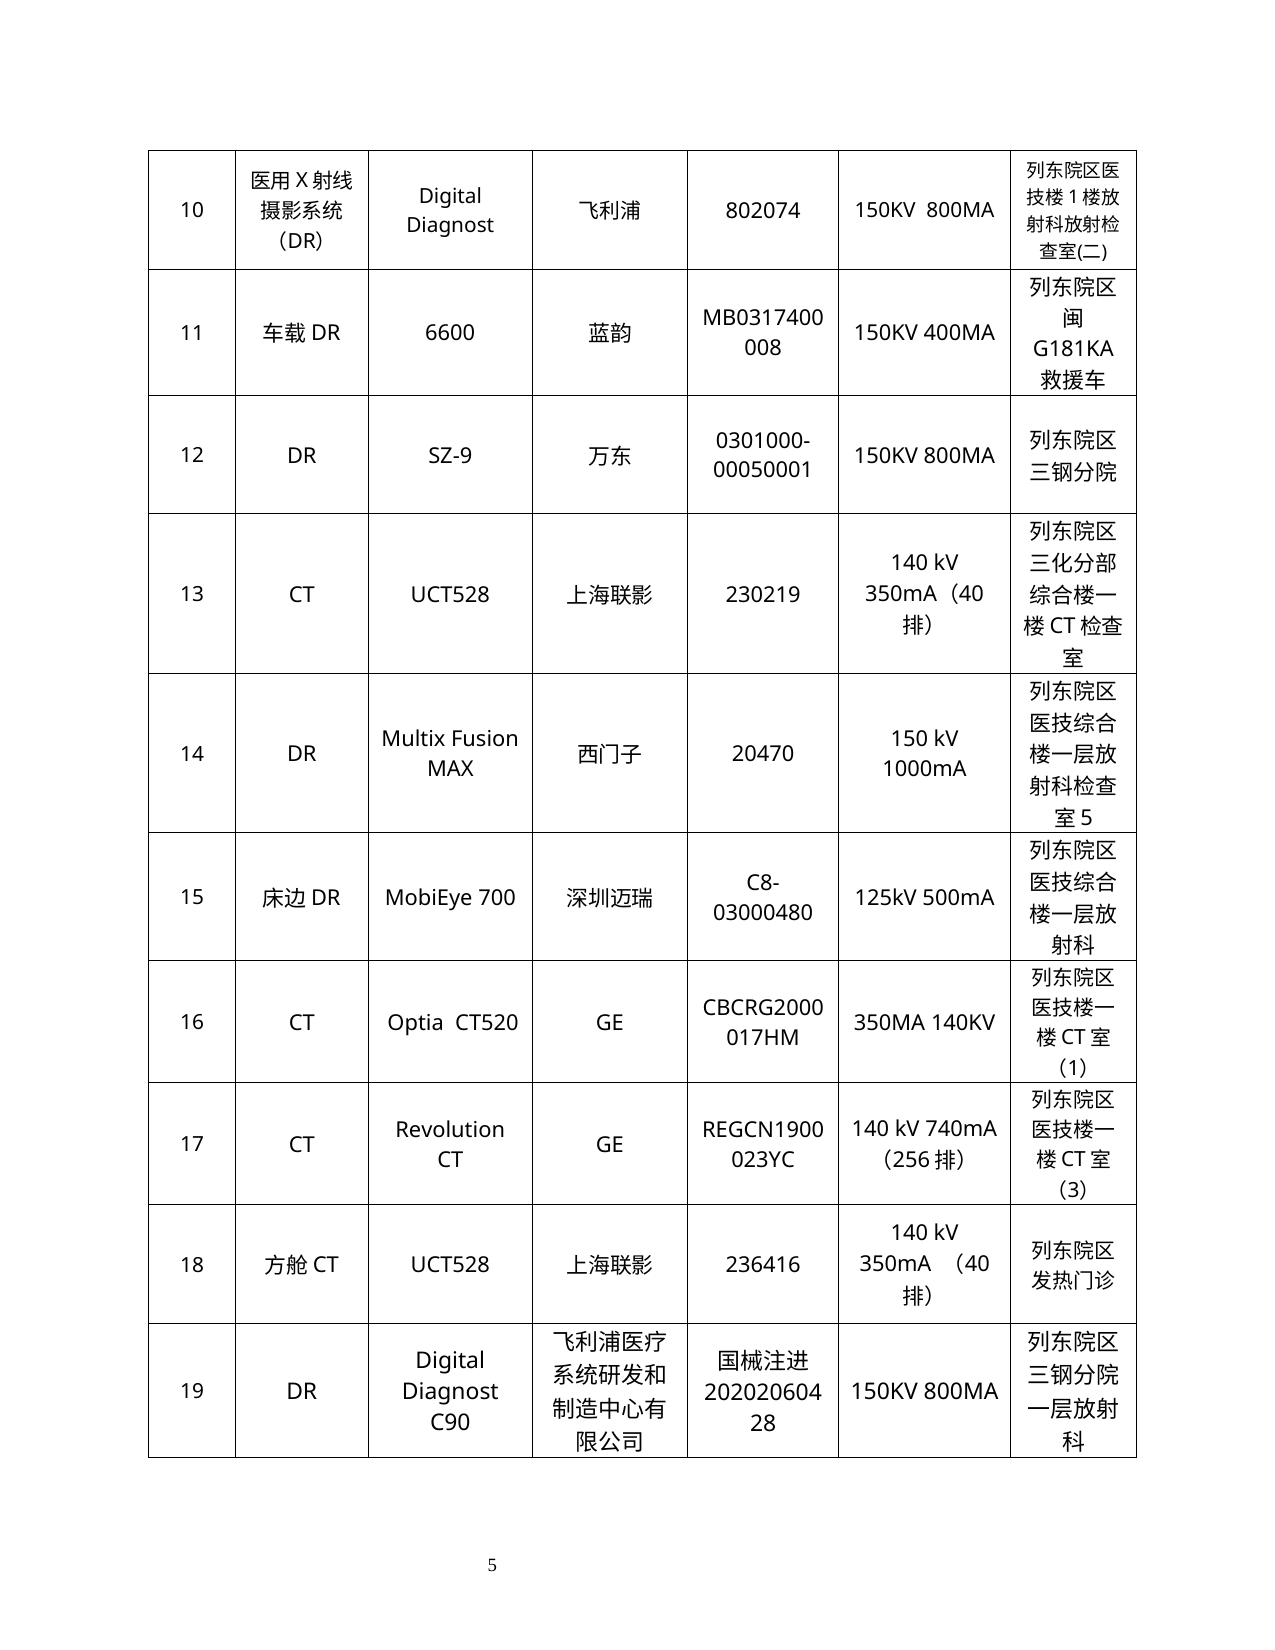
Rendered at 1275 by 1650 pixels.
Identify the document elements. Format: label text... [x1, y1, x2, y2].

table_cell 列东院区医技综合楼一层放射科 [1011, 833, 1136, 960]
table_cell 深圳迈瑞 [533, 833, 687, 960]
table_cell 0301000-00050001 [688, 396, 838, 513]
table_cell 125kV 500mA [839, 833, 1010, 960]
table_cell 150KV 400MA [839, 270, 1010, 394]
table_cell 上海联影 [533, 1205, 687, 1323]
table_cell 国械注进20202060428 [688, 1324, 838, 1457]
table_cell 列东院区医技楼1楼放射科放射检查室(二) [1011, 151, 1136, 269]
table_cell 飞利浦 [533, 151, 687, 269]
table_cell 140 kV 350mA （40排） [839, 1205, 1010, 1323]
table_cell 236416 [688, 1205, 838, 1323]
table_cell 列东院区医技楼一楼CT室（3） [1011, 1083, 1136, 1204]
table_cell 列东院区三钢分院 [1011, 396, 1136, 513]
table_cell 车载DR [236, 270, 368, 394]
table_cell Digital Diagnost C90 [369, 1324, 532, 1457]
table_cell 飞利浦医疗系统研发和制造中心有限公司 [533, 1324, 687, 1457]
table_cell UCT528 [369, 1205, 532, 1323]
table_cell 16 [149, 961, 235, 1082]
table_cell CT [236, 514, 368, 673]
table_cell 列东院区医技综合楼一层放射科检查室5 [1011, 674, 1136, 832]
table_cell 蓝韵 [533, 270, 687, 394]
table_cell DR [236, 674, 368, 832]
table_cell 上海联影 [533, 514, 687, 673]
table_cell 18 [149, 1205, 235, 1323]
table_cell 17 [149, 1083, 235, 1204]
table_cell CT [236, 961, 368, 1082]
table_cell DR [236, 396, 368, 513]
table_cell Digital Diagnost [369, 151, 532, 269]
table_cell 列东院区发热门诊 [1011, 1205, 1136, 1323]
table_cell 列东院区三化分部综合楼一楼CT检查室 [1011, 514, 1136, 673]
table_cell 列东院区闽G181KA救援车 [1011, 270, 1136, 394]
table_cell 12 [149, 396, 235, 513]
table_cell 150 kV 1000mA [839, 674, 1010, 832]
table_cell 方舱CT [236, 1205, 368, 1323]
table_cell GE [533, 961, 687, 1082]
table_cell C8-03000480 [688, 833, 838, 960]
table_cell 13 [149, 514, 235, 673]
table_cell 床边DR [236, 833, 368, 960]
table_cell Multix Fusion MAX [369, 674, 532, 832]
table_cell DR [236, 1324, 368, 1457]
table_cell SZ-9 [369, 396, 532, 513]
table_cell 150KV 800MA [839, 151, 1010, 269]
table_cell 医用X射线摄影系统（DR） [236, 151, 368, 269]
table_cell 230219 [688, 514, 838, 673]
table_cell Optia CT520 [369, 961, 532, 1082]
table_cell 11 [149, 270, 235, 394]
table_cell Revolution CT [369, 1083, 532, 1204]
table_cell 140 kV 350mA（40排） [839, 514, 1010, 673]
table_cell 6600 [369, 270, 532, 394]
table_cell CBCRG2000017HM [688, 961, 838, 1082]
table_cell MB0317400008 [688, 270, 838, 394]
table_cell 150KV 800MA [839, 396, 1010, 513]
table_cell 20470 [688, 674, 838, 832]
table_cell 19 [149, 1324, 235, 1457]
table_cell 列东院区医技楼一楼CT室（1） [1011, 961, 1136, 1082]
table_cell 西门子 [533, 674, 687, 832]
table_cell 14 [149, 674, 235, 832]
table_cell REGCN1900023YC [688, 1083, 838, 1204]
table_cell MobiEye 700 [369, 833, 532, 960]
table_cell 万东 [533, 396, 687, 513]
table_cell 802074 [688, 151, 838, 269]
table_cell GE [533, 1083, 687, 1204]
table_cell UCT528 [369, 514, 532, 673]
table_cell CT [236, 1083, 368, 1204]
table_cell 列东院区三钢分院一层放射科 [1011, 1324, 1136, 1457]
table_cell 15 [149, 833, 235, 960]
table_cell 150KV 800MA [839, 1324, 1010, 1457]
table_cell 350MA 140KV [839, 961, 1010, 1082]
table_cell 10 [149, 151, 235, 269]
table_cell 140 kV 740mA （256排） [839, 1083, 1010, 1204]
